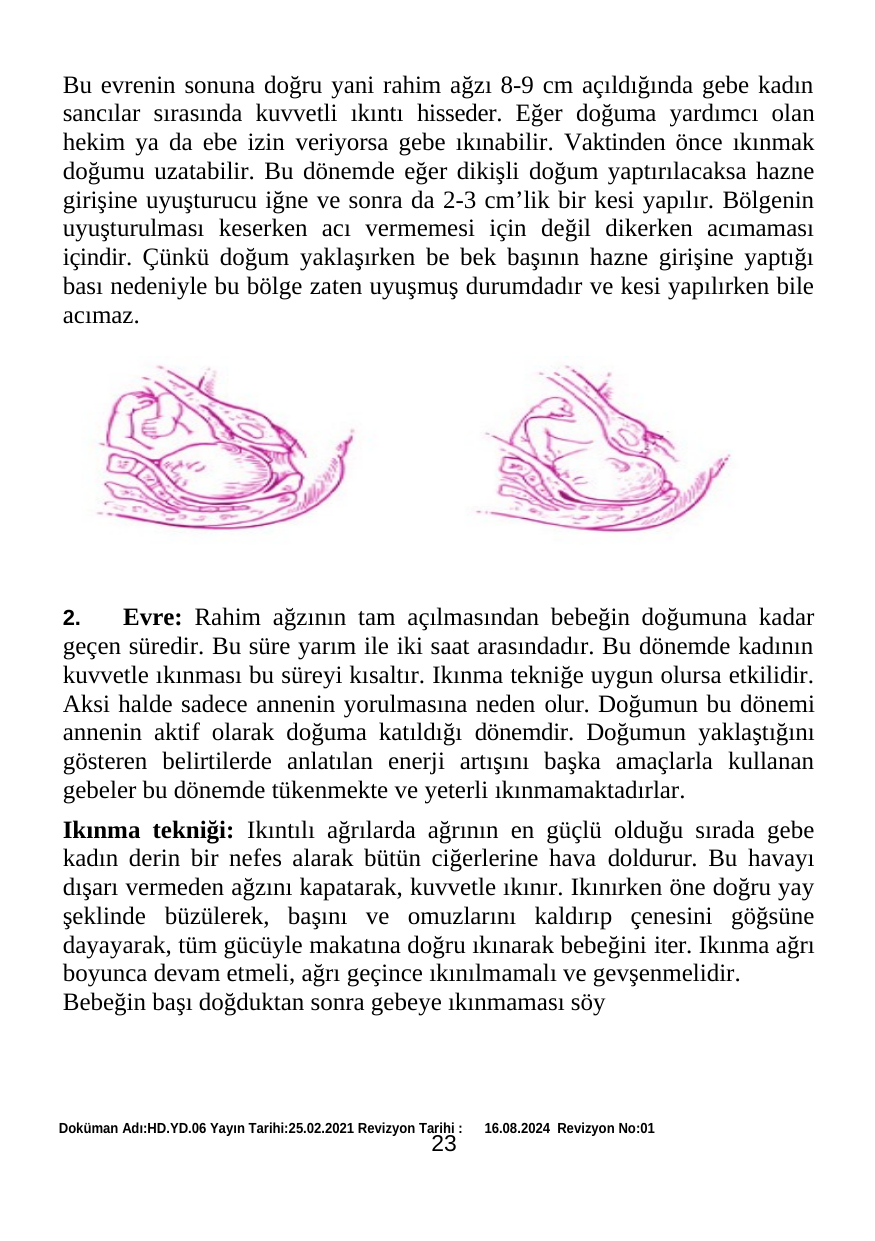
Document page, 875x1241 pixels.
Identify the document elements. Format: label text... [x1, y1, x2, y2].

text Ikınma tekniği: Ikıntılı ağrılarda ağrının en güçlü olduğu sırada gebe kadın derin bir nefes alarak bütün ciğerlerine hava doldurur. Bu havayı dışarı vermeden ağzını kapatarak, kuvvetle ıkınır. Ikınırken öne doğru yay şeklinde büzülerek, başını ve omuzlarını kaldırıp çenesini göğsüne dayayarak, tüm gücüyle makatına doğru ıkınarak bebeğini iter. Ikınma ağrı boyunca devam etmeli, ağrı geçince ıkınılmamalı ve gevşenmelidir. [63, 815, 815, 987]
text Bu evrenin sonuna doğru yani rahim ağzı 8-9 cm açıldığında gebe kadın sancılar sırasında kuvvetli ıkıntı hisseder. Eğer doğuma yardımcı olan hekim ya da ebe izin veriyorsa gebe ıkınabilir. Vaktinden önce ıkınmak doğumu uzatabilir. Bu dönemde eğer dikişli doğum yaptırılacaksa hazne girişine uyuşturucu iğne ve sonra da 2-3 cm’lik bir kesi yapılır. Bölgenin uyuşturulması keserken acı vermemesi için değil dikerken acımaması içindir. Çünkü doğum yaklaşırken be bek başının hazne girişine yaptığı bası nedeniyle bu bölge zaten uyuşmuş durumdadır ve kesi yapılırken bile acımaz. [63, 70, 815, 328]
list Evre: Rahim ağzının tam açılmasından bebeğin doğumuna kadar geçen süredir. Bu süre yarım ile iki saat arasındadır. Bu dönemde kadının kuvvetle ıkınması bu süreyi kısaltır. Ikınma tekniğe uygun olursa etkilidir. Aksi halde sadece annenin yorulmasına neden olur. Doğumun bu dönemi annenin aktif olarak doğuma katıldığı dönemdir. Doğumun yaklaştığını gösteren belirtilerde anlatılan enerji artışını başka amaçlarla kullanan gebeler bu dönemde tükenmekte ve yeterli ıkınmamaktadırlar. [63, 602, 815, 804]
picture [81, 356, 747, 545]
text Bebeğin başı doğduktan sonra gebeye ıkınmaması söy [63, 987, 815, 1016]
